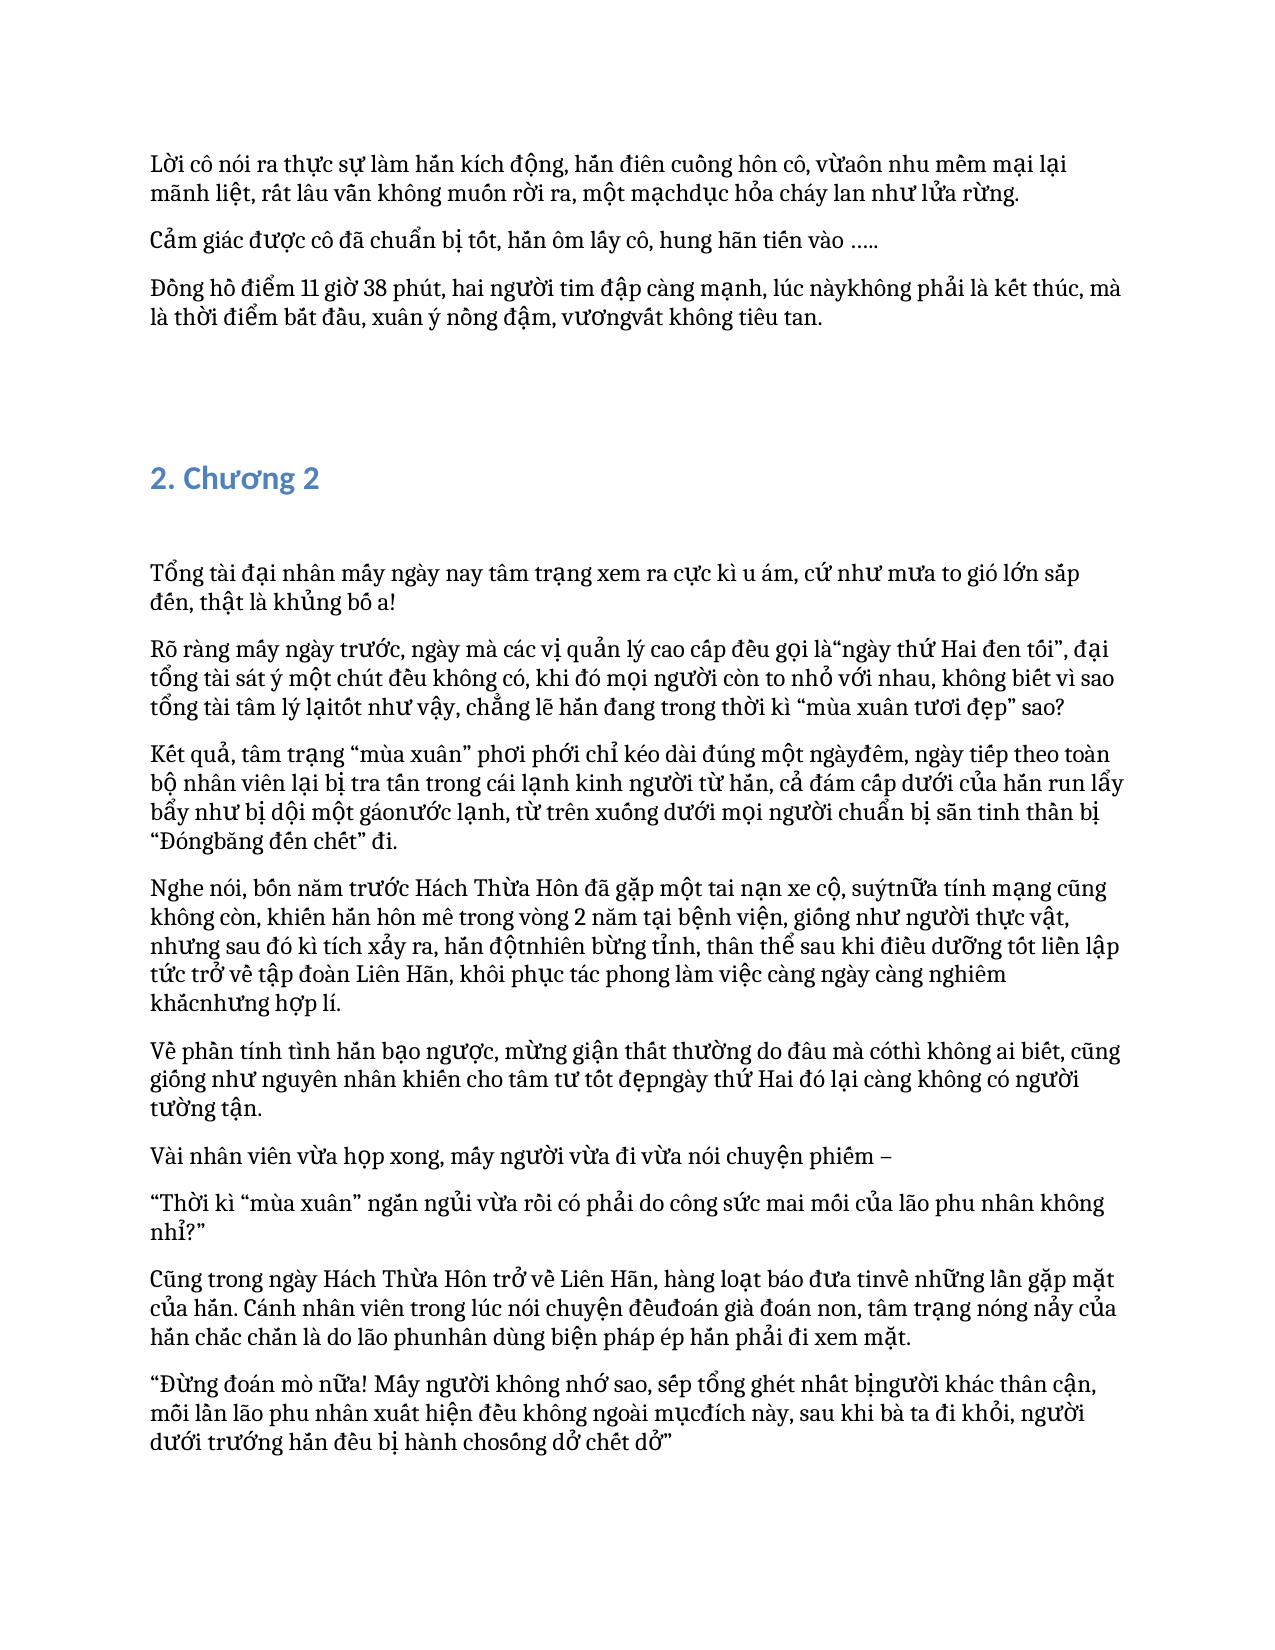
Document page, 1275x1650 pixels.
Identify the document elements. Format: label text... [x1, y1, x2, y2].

text Về phần tính tình hắn bạo ngược, mừng giận thất thường do đâu mà cóthì không ai biết, cũng giống như nguyên nhân khiến cho tâm tư tốt đẹpngày thứ Hai đó lại càng không có người tường tận. [150, 1037, 1125, 1123]
text Rõ ràng mấy ngày trước, ngày mà các vị quản lý cao cấp đều gọi là“ngày thứ Hai đen tối”, đại tổng tài sát ý một chút đều không có, khi đó mọi người còn to nhỏ với nhau, không biết vì sao tổng tài tâm lý lạitốt như vậy, chẳng lẽ hắn đang trong thời kì “mùa xuân tươi đẹp” sao? [150, 635, 1125, 722]
text Đồng hồ điểm 11 giờ 38 phút, hai người tim đập càng mạnh, lúc nàykhông phải là kết thúc, mà là thời điểm bắt đầu, xuân ý nồng đậm, vươngvất không tiêu tan. [150, 274, 1125, 331]
text Kết quả, tâm trạng “mùa xuân” phơi phới chỉ kéo dài đúng một ngàyđêm, ngày tiếp theo toàn bộ nhân viên lại bị tra tấn trong cái lạnh kinh người từ hắn, cả đám cấp dưới của hắn run lẩy bẩy như bị dội một gáonước lạnh, từ trên xuống dưới mọi người chuẩn bị sẵn tinh thần bị “Đóngbăng đến chết” đi. [150, 740, 1125, 855]
text Cảm giác được cô đã chuẩn bị tốt, hắn ôm lấy cô, hung hãn tiến vào ….. [150, 226, 1125, 255]
text Vài nhân viên vừa họp xong, mấy người vừa đi vừa nói chuyện phiếm – [150, 1142, 1125, 1170]
text Tổng tài đại nhân mấy ngày nay tâm trạng xem ra cực kì u ám, cứ như mưa to gió lớn sắp đến, thật là khủng bố a! [150, 502, 1125, 617]
text “Đừng đoán mò nữa! Mấy người không nhớ sao, sếp tổng ghét nhất bịngười khác thân cận, mỗi lần lão phu nhân xuất hiện đều không ngoài mụcđích này, sau khi bà ta đi khỏi, người dưới trướng hắn đều bị hành chosống dở chết dở” [150, 1370, 1125, 1457]
text Nghe nói, bốn năm trước Hách Thừa Hôn đã gặp một tai nạn xe cộ, suýtnữa tính mạng cũng không còn, khiến hắn hôn mê trong vòng 2 năm tại bệnh viện, giống như người thực vật, nhưng sau đó kì tích xảy ra, hắn độtnhiên bừng tỉnh, thân thể sau khi điều dưỡng tốt liền lập tức trở về tập đoàn Liên Hãn, khôi phục tác phong làm việc càng ngày càng nghiêm khắcnhưng hợp lí. [150, 874, 1125, 1018]
text Cũng trong ngày Hách Thừa Hôn trở về Liên Hãn, hàng loạt báo đưa tinvề những lần gặp mặt của hắn. Cánh nhân viên trong lúc nói chuyện đềuđoán già đoán non, tâm trạng nóng nảy của hắn chắc chắn là do lão phunhân dùng biện pháp ép hắn phải đi xem mặt. [150, 1265, 1125, 1352]
text Lời cô nói ra thực sự làm hắn kích động, hắn điên cuồng hôn cô, vừaôn nhu mềm mại lại mãnh liệt, rất lâu vẫn không muốn rời ra, một mạchdục hỏa cháy lan như lửa rừng. [150, 150, 1125, 207]
subtitle 2. Chương 2 [150, 457, 1125, 498]
text “Thời kì “mùa xuân” ngắn ngủi vừa rồi có phải do công sức mai mối của lão phu nhân không nhỉ?” [150, 1189, 1125, 1247]
